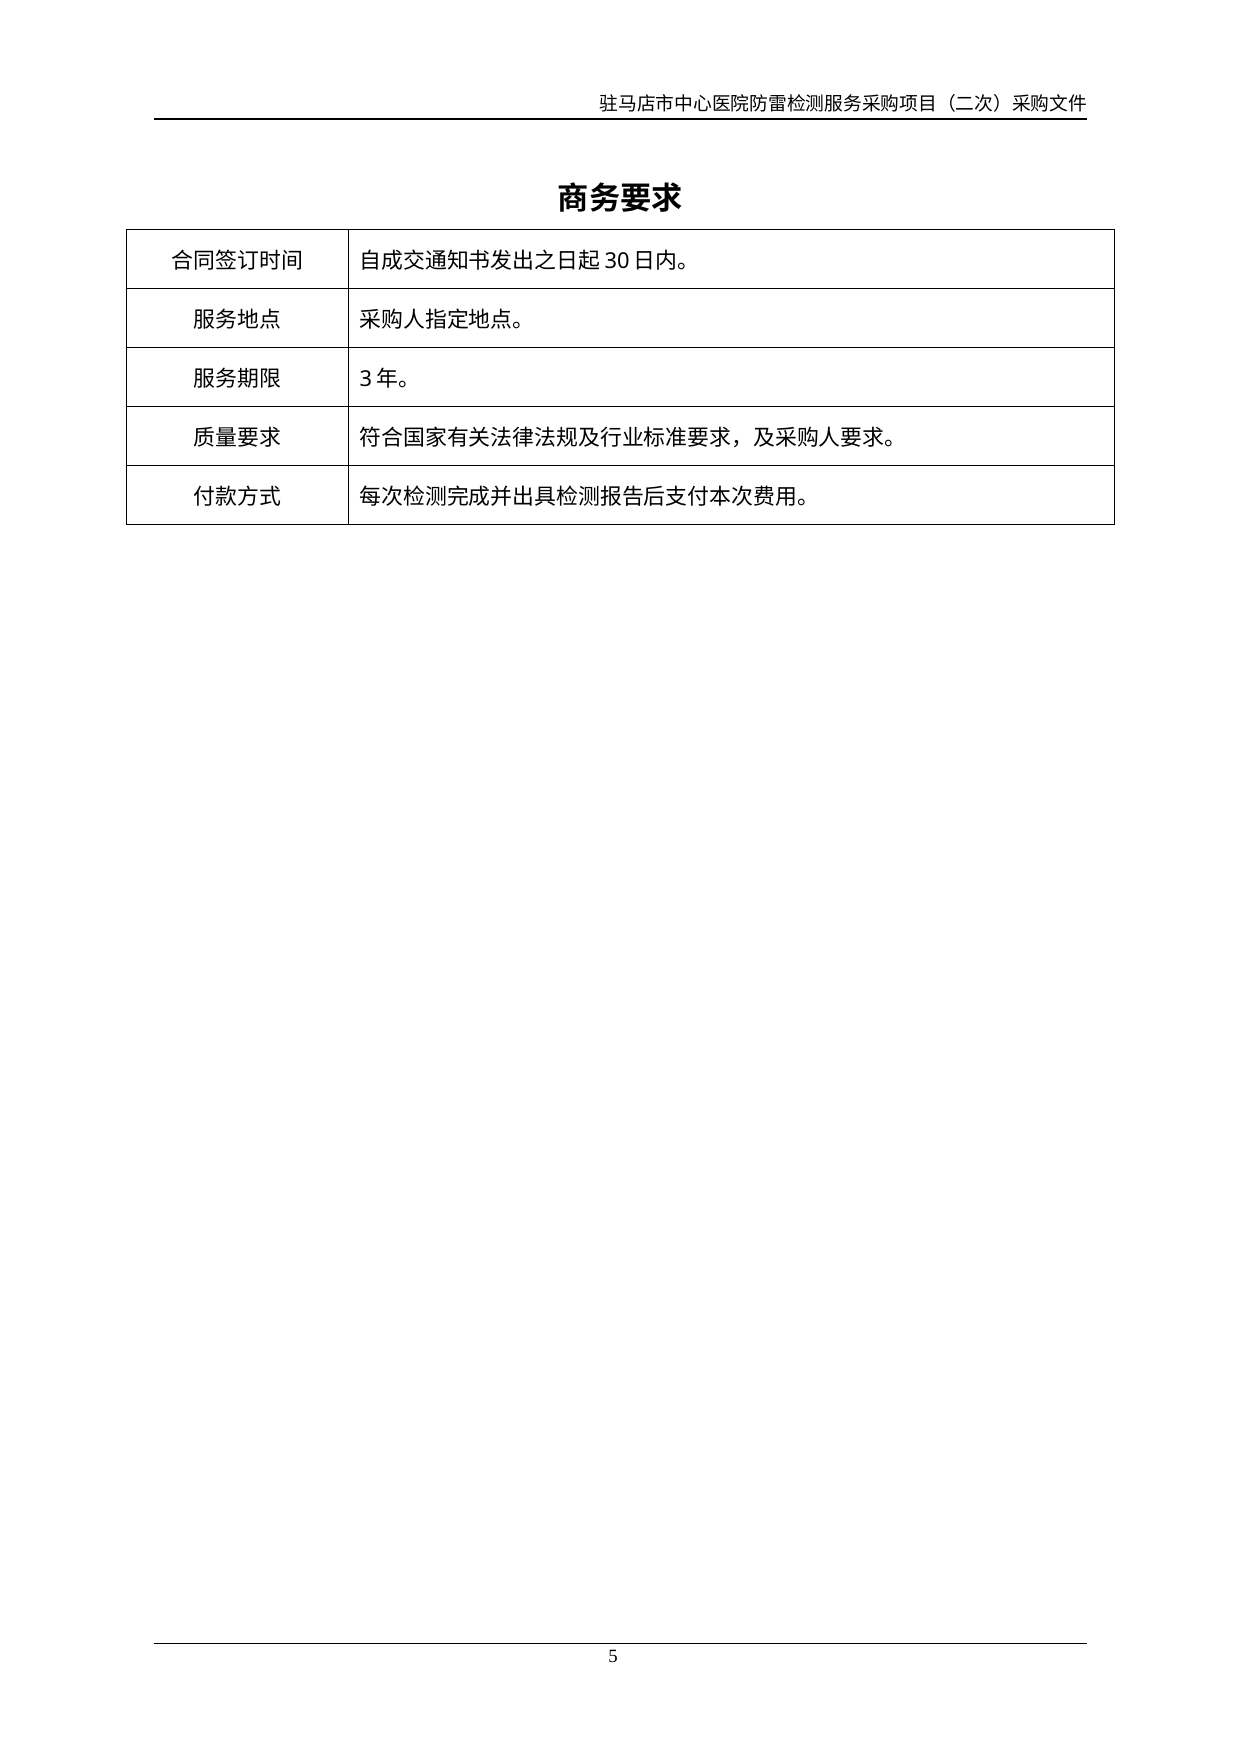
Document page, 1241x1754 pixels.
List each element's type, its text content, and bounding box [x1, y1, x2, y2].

table_cell 采购人指定地点。 [349, 289, 1114, 347]
table_header 合同签订时间 [127, 230, 348, 288]
table_header 自成交通知书发出之日起30日内。 [349, 230, 1114, 288]
text 商务要求 [153, 162, 1087, 229]
table_cell 3年。 [349, 348, 1114, 406]
table_cell 质量要求 [127, 407, 348, 465]
table_cell 每次检测完成并出具检测报告后支付本次费用。 [349, 466, 1114, 524]
table_cell 付款方式 [127, 466, 348, 524]
table_cell 服务期限 [127, 348, 348, 406]
table_cell 服务地点 [127, 289, 348, 347]
table_cell 符合国家有关法律法规及行业标准要求，及采购人要求。 [349, 407, 1114, 465]
